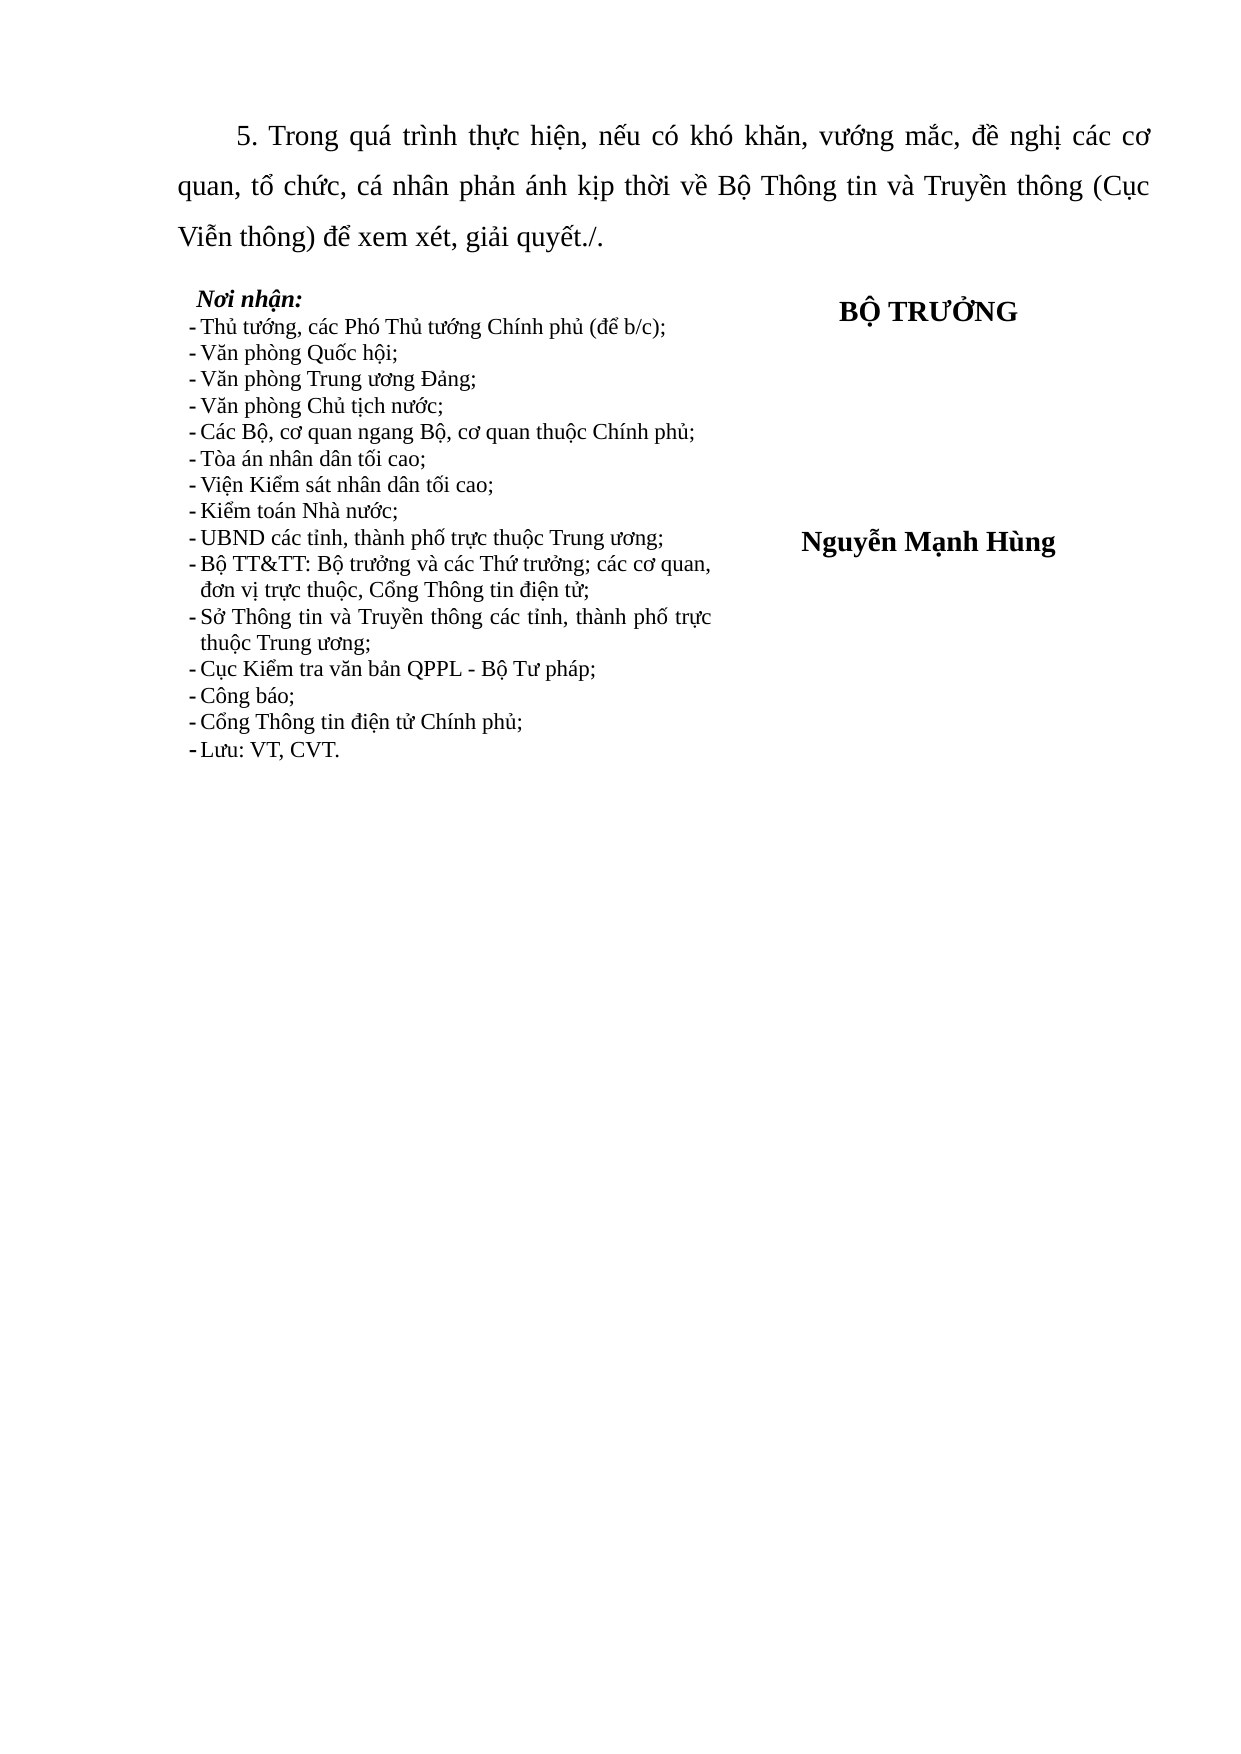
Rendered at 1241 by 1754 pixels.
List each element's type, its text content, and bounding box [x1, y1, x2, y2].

table_header Nơi nhận: Thủ tướng, các Phó Thủ tướng Chính phủ (để b/c); Văn phòng Quốc hội; Văn phòng Trung ương Đảng; Văn phòng Chủ tịch nước; Các Bộ, cơ quan ngang Bộ, cơ quan thuộc Chính phủ; Tòa án nhân dân tối cao; Viện Kiểm sát nhân dân tối cao; Kiểm toán Nhà nước; UBND các tỉnh, thành phố trực thuộc Trung ương; Bộ TT&TT: Bộ trưởng và các Thứ trưởng; các cơ quan, đơn vị trực thuộc, Cổng Thông tin điện tử; Sở Thông tin và Truyền thông các tỉnh, thành phố trực thuộc Trung ương; Cục Kiểm tra văn bản QPPL - Bộ Tư pháp; Công báo; Cổng Thông tin điện tử Chính phủ; Lưu: VT, CVT. [177, 282, 723, 763]
text 5. Trong quá trình thực hiện, nếu có khó khăn, vướng mắc, đề nghị các cơ quan, tổ chức, cá nhân phản ánh kịp thời về Bộ Thông tin và Truyền thông (Cục Viễn thông) để xem xét, giải quyết./. [177, 118, 1152, 252]
table_header BỘ TRƯỞNG Nguyễn Mạnh Hùng [724, 282, 1133, 763]
